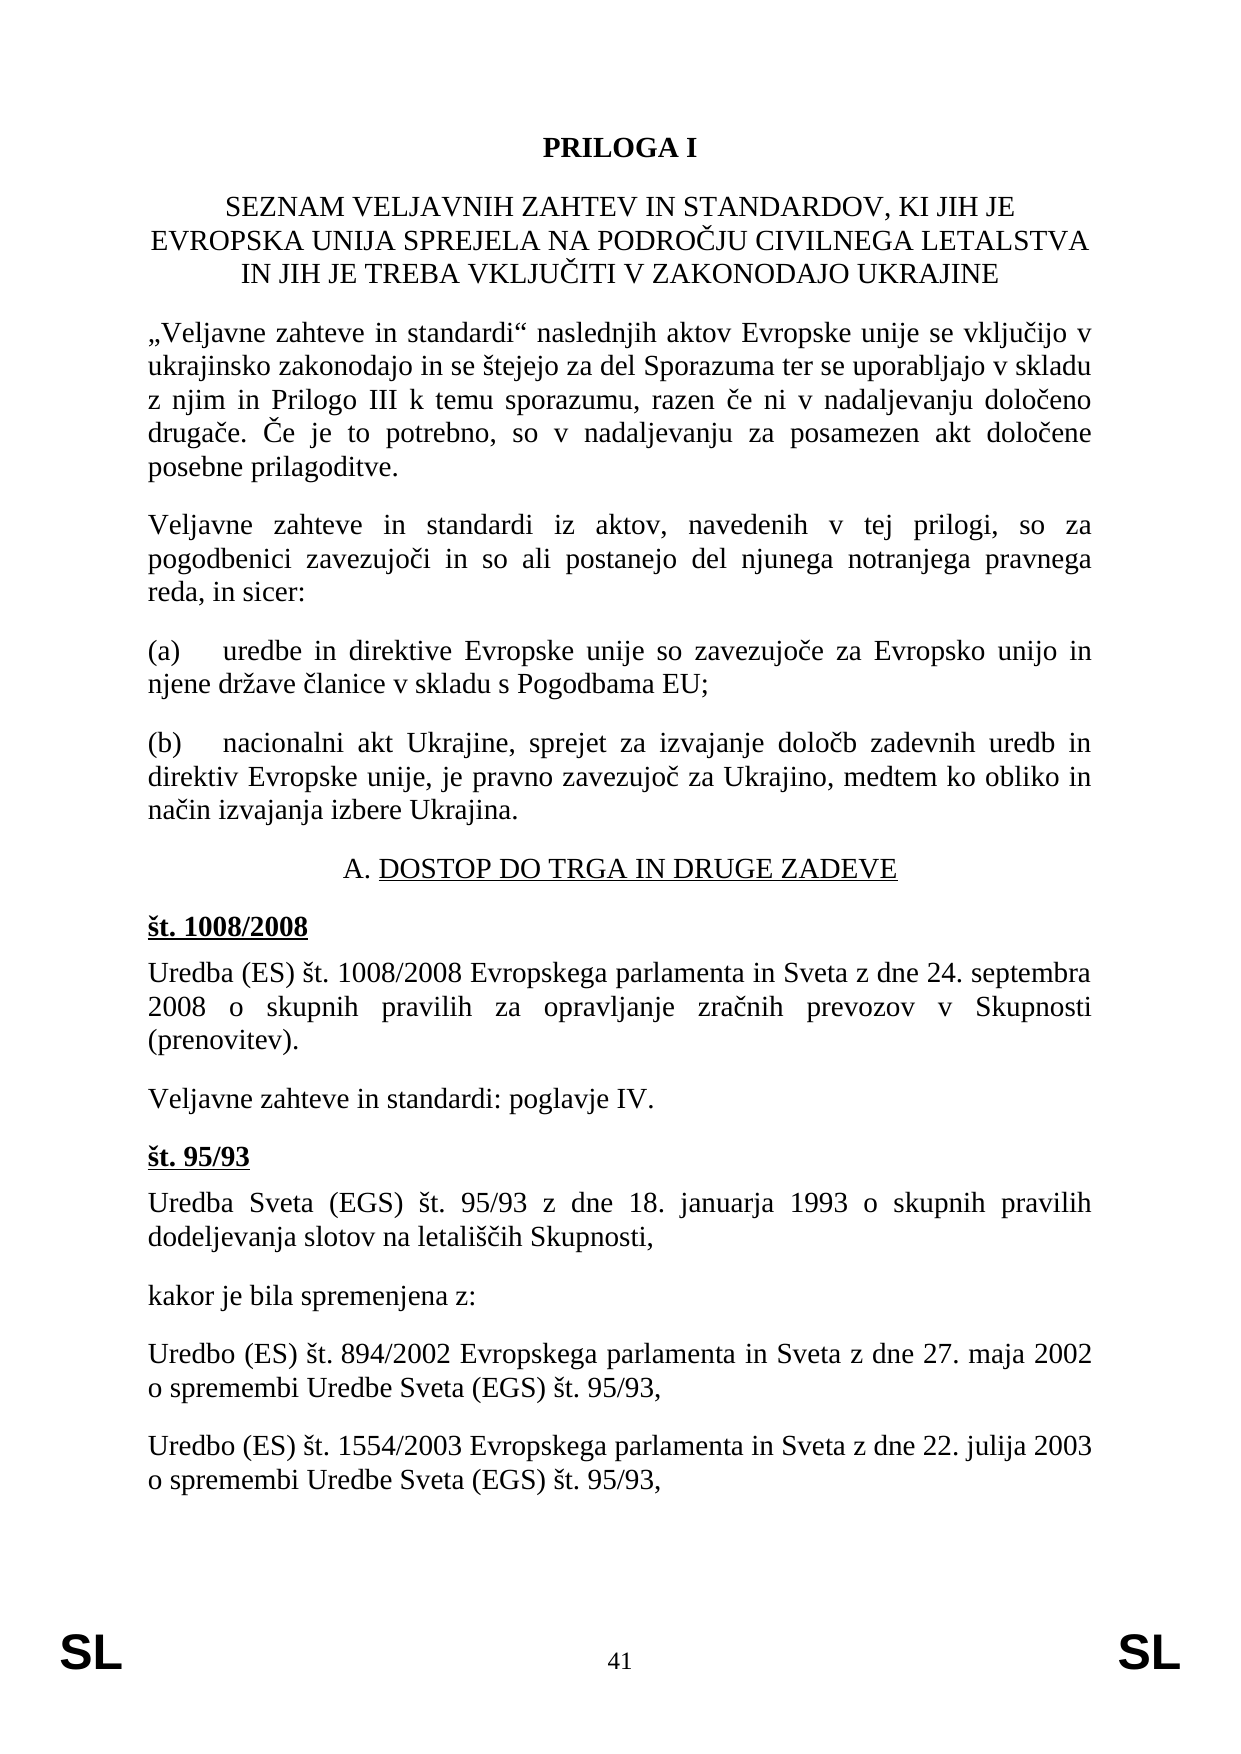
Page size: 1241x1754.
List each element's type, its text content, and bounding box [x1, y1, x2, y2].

text „Veljavne zahteve in standardi“ naslednjih aktov Evropske unije se vključijo v ukrajinsko zakonodajo in se štejejo za del Sporazuma ter se uporabljajo v skladu z njim in Prilogo III k temu sporazumu, razen če ni v nadaljevanju določeno drugače. Če je to potrebno, so v nadaljevanju za posamezen akt določene posebne prilagoditve. [148, 315, 1093, 482]
text A. DOSTOP DO TRGA IN DRUGE ZADEVE [148, 851, 1093, 884]
text Uredbo (ES) št. 894/2002 Evropskega parlamenta in Sveta z dne 27. maja 2002 o spremembi Uredbe Sveta (EGS) št. 95/93, [148, 1336, 1093, 1403]
text št. 1008/2008 [148, 909, 1093, 943]
text Uredba (ES) št. 1008/2008 Evropskega parlamenta in Sveta z dne 24. septembra 2008 o skupnih pravilih za opravljanje zračnih prevozov v Skupnosti (prenovitev). [148, 955, 1093, 1056]
text PRILOGA I [148, 131, 1093, 164]
text št. 95/93 [148, 1139, 1093, 1173]
text kakor je bila spremenjena z: [148, 1278, 1093, 1311]
text Veljavne zahteve in standardi iz aktov, navedenih v tej prilogi, so za pogodbenici zavezujoči in so ali postanejo del njunega notranjega pravnega reda, in sicer: [148, 507, 1093, 608]
text SEZNAM VELJAVNIH ZAHTEV IN STANDARDOV, KI JIH JE EVROPSKA UNIJA SPREJELA NA PODROČJU CIVILNEGA LETALSTVA IN JIH JE TREBA VKLJUČITI V ZAKONODAJO UKRAJINE [148, 189, 1093, 290]
text Veljavne zahteve in standardi: poglavje IV. [148, 1081, 1093, 1114]
text Uredbo (ES) št. 1554/2003 Evropskega parlamenta in Sveta z dne 22. julija 2003 o spremembi Uredbe Sveta (EGS) št. 95/93, [148, 1428, 1093, 1495]
text Uredba Sveta (EGS) št. 95/93 z dne 18. januarja 1993 o skupnih pravilih dodeljevanja slotov na letališčih Skupnosti, [148, 1186, 1093, 1253]
text (a) uredbe in direktive Evropske unije so zavezujoče za Evropsko unijo in njene države članice v skladu s Pogodbama EU; [148, 633, 1093, 700]
text (b) nacionalni akt Ukrajine, sprejet za izvajanje določb zadevnih uredb in direktiv Evropske unije, je pravno zavezujoč za Ukrajino, medtem ko obliko in način izvajanja izbere Ukrajina. [148, 725, 1093, 826]
